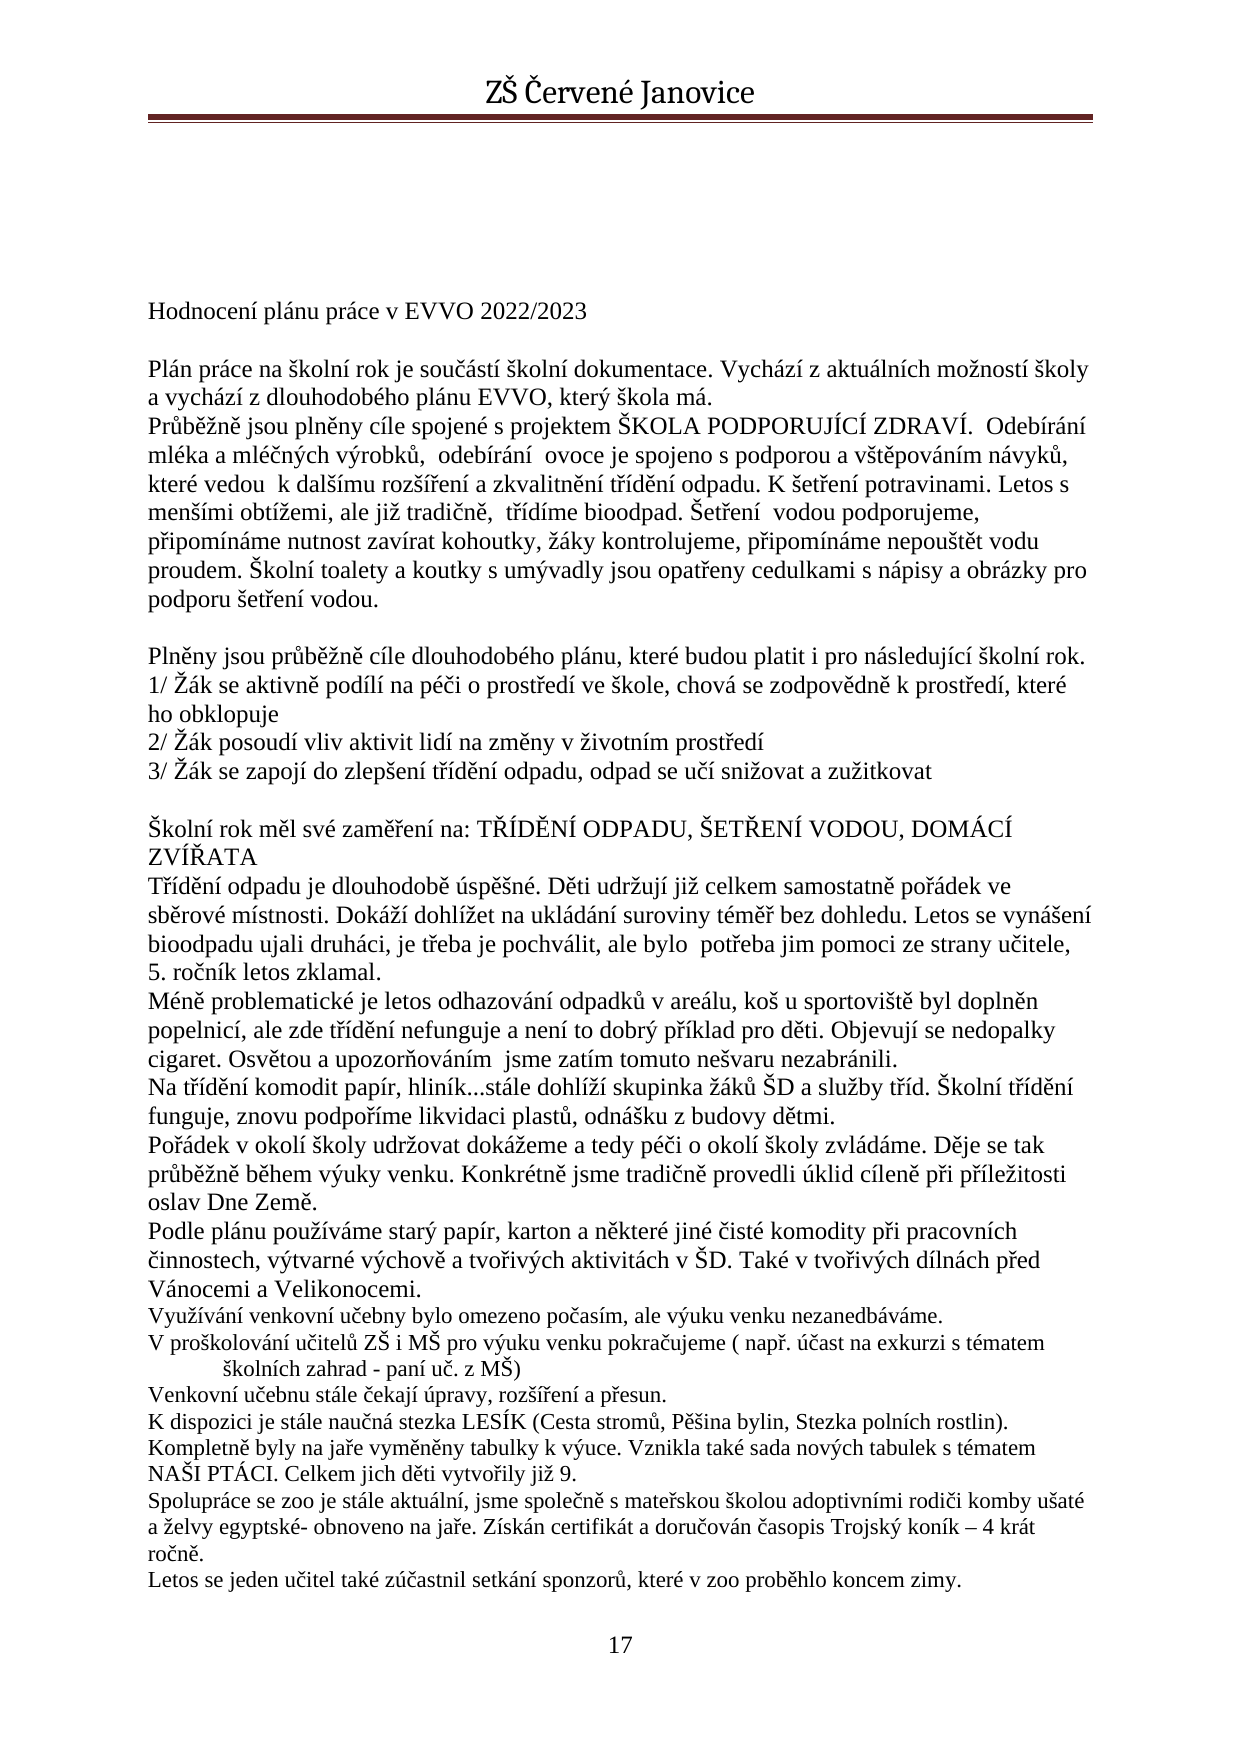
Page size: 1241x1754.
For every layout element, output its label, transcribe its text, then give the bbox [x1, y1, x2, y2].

text Na třídění komodit papír, hliník...stále dohlíží skupinka žáků ŠD a služby tříd. Školní třídění funguje, znovu podpoříme likvidaci plastů, odnášku z budovy dětmi. [148, 1072, 1093, 1130]
text 2/ Žák posoudí vliv aktivit lidí na změny v životním prostředí [148, 727, 1093, 756]
text 3/ Žák se zapojí do zlepšení třídění odpadu, odpad se učí snižovat a zužitkovat [148, 756, 1093, 785]
text Letos se jeden učitel také zúčastnil setkání sponzorů, které v zoo proběhlo koncem zimy. [148, 1566, 1093, 1592]
text Venkovní učebnu stále čekají úpravy, rozšíření a přesun. [148, 1381, 1093, 1408]
subtitle V proškolování učitelů ZŠ i MŠ pro výuku venku pokračujeme ( např. účast na exkurzi s tématem školních zahrad - paní uč. z MŠ) [148, 1329, 1093, 1381]
text Méně problematické je letos odhazování odpadků v areálu, koš u sportoviště byl doplněn popelnicí, ale zde třídění nefunguje a není to dobrý příklad pro děti. Objevují se nedopalky cigaret. Osvětou a upozorňováním jsme zatím tomuto nešvaru nezabránili. [148, 986, 1093, 1072]
text Školní rok měl své zaměření na: TŘÍDĚNÍ ODPADU, ŠETŘENÍ VODOU, DOMÁCÍ ZVÍŘATA [148, 814, 1093, 871]
text Plán práce na školní rok je součástí školní dokumentace. Vychází z aktuálních možností školy a vychází z dlouhodobého plánu EVVO, který škola má. [148, 354, 1093, 411]
text Plněny jsou průběžně cíle dlouhodobého plánu, které budou platit i pro následující školní rok. [148, 641, 1093, 670]
text Třídění odpadu je dlouhodobě úspěšné. Děti udržují již celkem samostatně pořádek ve sběrové místnosti. Dokáží dohlížet na ukládání suroviny téměř bez dohledu. Letos se vynášení bioodpadu ujali druháci, je třeba je pochválit, ale bylo potřeba jim pomoci ze strany učitele, 5. ročník letos zklamal. [148, 871, 1093, 986]
text Hodnocení plánu práce v EVVO 2022/2023 [148, 296, 1093, 325]
text Průběžně jsou plněny cíle spojené s projektem ŠKOLA PODPORUJÍCÍ ZDRAVÍ. Odebírání mléka a mléčných výrobků, odebírání ovoce je spojeno s podporou a vštěpováním návyků, které vedou k dalšímu rozšíření a zkvalitnění třídění odpadu. K šetření potravinami. Letos s menšími obtížemi, ale již tradičně, třídíme bioodpad. Šetření vodou podporujeme, připomínáme nutnost zavírat kohoutky, žáky kontrolujeme, připomínáme nepouštět vodu proudem. Školní toalety a koutky s umývadly jsou opatřeny cedulkami s nápisy a obrázky pro podporu šetření vodou. [148, 411, 1093, 612]
text K dispozici je stále naučná stezka LESÍK (Cesta stromů, Pěšina bylin, Stezka polních rostlin). Kompletně byly na jaře vyměněny tabulky k výuce. Vznikla také sada nových tabulek s tématem NAŠI PTÁCI. Celkem jich děti vytvořily již 9. [148, 1408, 1093, 1487]
text 1/ Žák se aktivně podílí na péči o prostředí ve škole, chová se zodpovědně k prostředí, které ho obklopuje [148, 670, 1093, 727]
text Pořádek v okolí školy udržovat dokážeme a tedy péči o okolí školy zvládáme. Děje se tak průběžně během výuky venku. Konkrétně jsme tradičně provedli úklid cíleně při příležitosti oslav Dne Země. [148, 1130, 1093, 1216]
text Podle plánu používáme starý papír, karton a některé jiné čisté komodity při pracovních činnostech, výtvarné výchově a tvořivých aktivitách v ŠD. Také v tvořivých dílnách před Vánocemi a Velikonocemi. [148, 1216, 1093, 1302]
subtitle Využívání venkovní učebny bylo omezeno počasím, ale výuku venku nezanedbáváme. [148, 1302, 1093, 1329]
text Spolupráce se zoo je stále aktuální, jsme společně s mateřskou školou adoptivními rodiči komby ušaté a želvy egyptské- obnoveno na jaře. Získán certifikát a doručován časopis Trojský koník – 4 krát ročně. [148, 1487, 1093, 1566]
